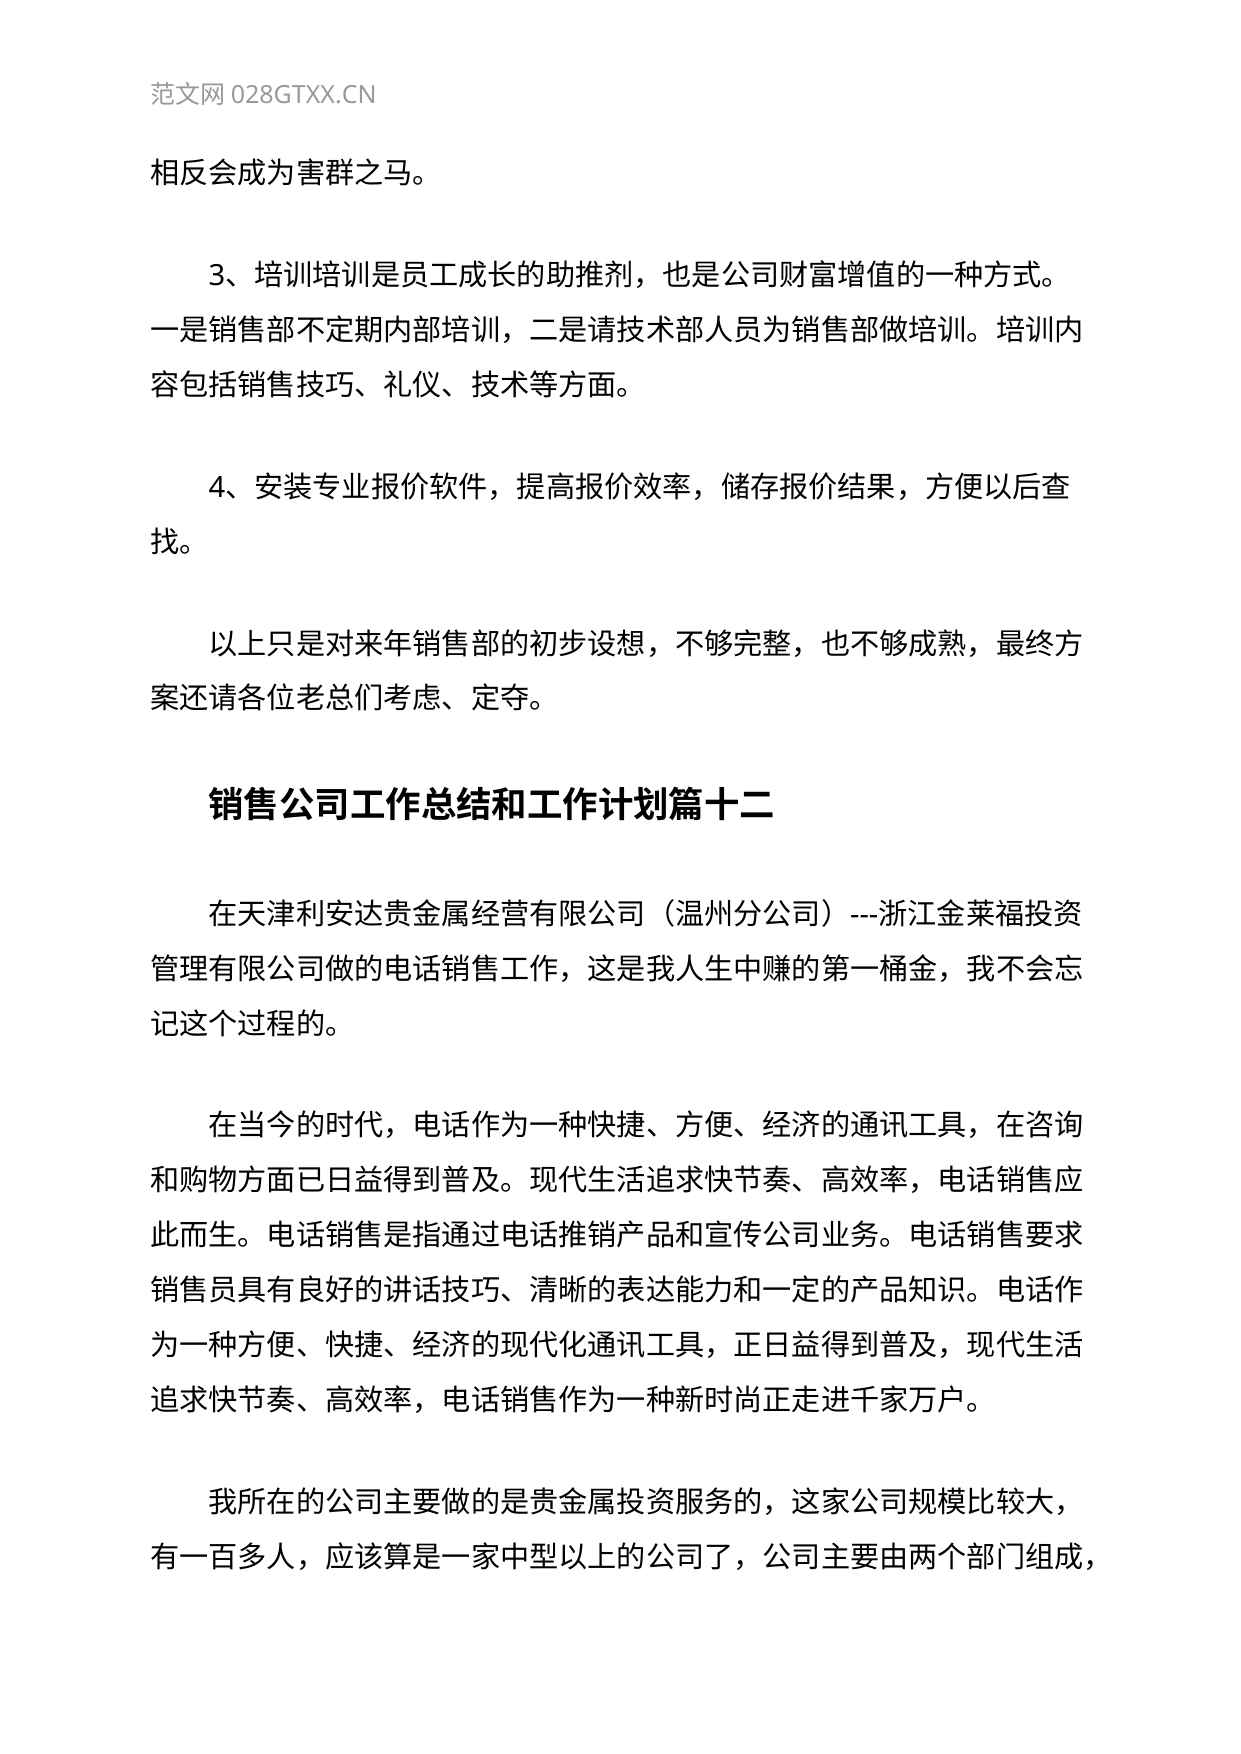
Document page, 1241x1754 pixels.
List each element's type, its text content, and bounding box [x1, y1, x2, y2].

text 4、安装专业报价软件，提高报价效率，储存报价结果，方便以后查找。 [150, 463, 1090, 561]
text 3、培训培训是员工成长的助推剂，也是公司财富增值的一种方式。一是销售部不定期内部培训，二是请技术部人员为销售部做培训。培训内容包括销售技巧、礼仪、技术等方面。 [150, 252, 1090, 404]
text 在当今的时代，电话作为一种快捷、方便、经济的通讯工具，在咨询和购物方面已日益得到普及。现代生活追求快节奏、高效率，电话销售应此而生。电话销售是指通过电话推销产品和宣传公司业务。电话销售要求销售员具有良好的讲话技巧、清晰的表达能力和一定的产品知识。电话作为一种方便、快捷、经济的现代化通讯工具，正日益得到普及，现代生活追求快节奏、高效率，电话销售作为一种新时尚正走进千家万户。 [150, 1102, 1090, 1419]
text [150, 1478, 1090, 1575]
text 在天津利安达贵金属经营有限公司（温州分公司）---浙江金莱福投资管理有限公司做的电话销售工作，这是我人生中赚的第一桶金，我不会忘记这个过程的。 [150, 890, 1090, 1042]
text 以上只是对来年销售部的初步设想，不够完整，也不够成熟，最终方案还请各位老总们考虑、定夺。 [150, 620, 1090, 717]
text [150, 150, 1090, 192]
text 销售公司工作总结和工作计划篇十二 [150, 777, 1090, 828]
